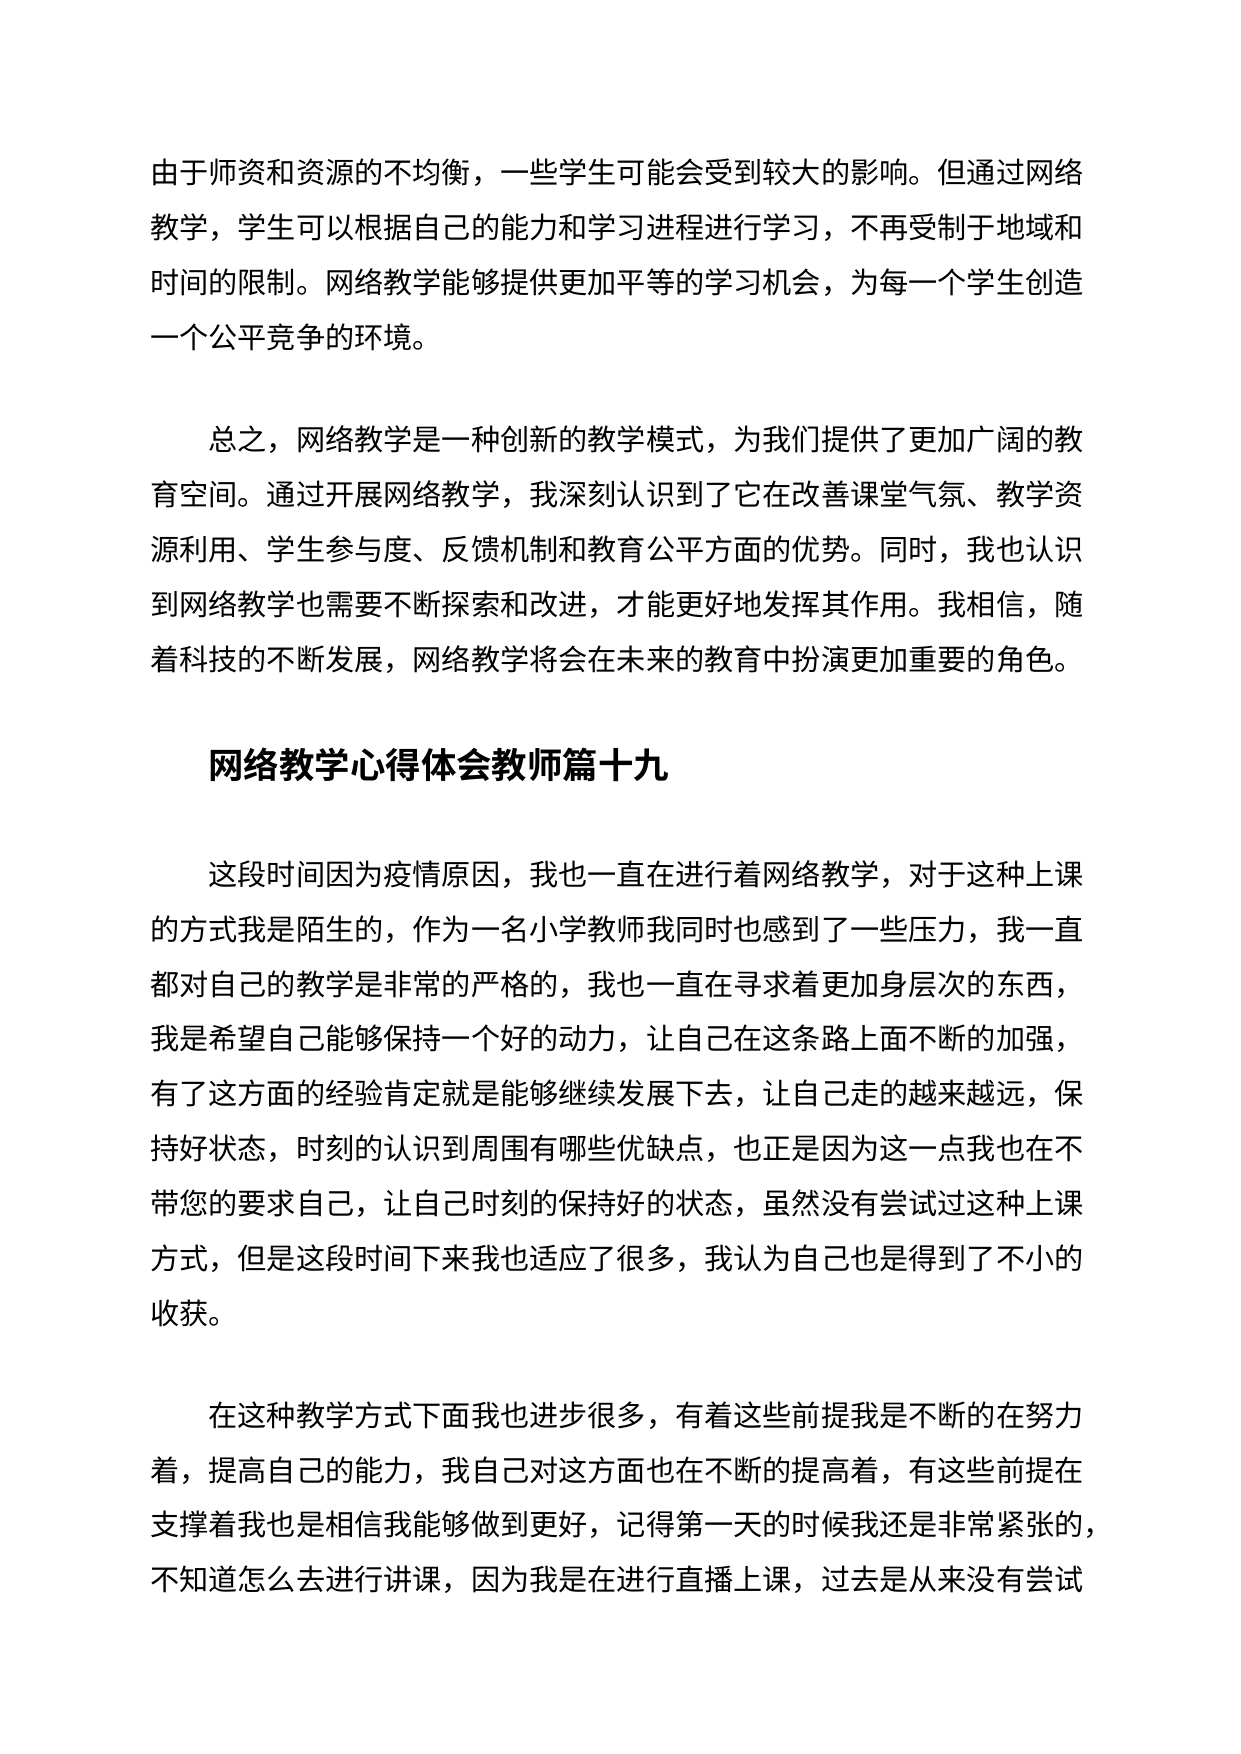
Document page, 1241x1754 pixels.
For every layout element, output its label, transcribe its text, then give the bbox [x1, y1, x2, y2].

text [150, 150, 1090, 357]
text 这段时间因为疫情原因，我也一直在进行着网络教学，对于这种上课的方式我是陌生的，作为一名小学教师我同时也感到了一些压力，我一直都对自己的教学是非常的严格的，我也一直在寻求着更加身层次的东西，我是希望自己能够保持一个好的动力，让自己在这条路上面不断的加强，有了这方面的经验肯定就是能够继续发展下去，让自己走的越来越远，保持好状态，时刻的认识到周围有哪些优缺点，也正是因为这一点我也在不带您的要求自己，让自己时刻的保持好的状态，虽然没有尝试过这种上课方式，但是这段时间下来我也适应了很多，我认为自己也是得到了不小的收获。 [150, 851, 1090, 1333]
text 总之，网络教学是一种创新的教学模式，为我们提供了更加广阔的教育空间。通过开展网络教学，我深刻认识到了它在改善课堂气氛、教学资源利用、学生参与度、反馈机制和教育公平方面的优势。同时，我也认识到网络教学也需要不断探索和改进，才能更好地发挥其作用。我相信，随着科技的不断发展，网络教学将会在未来的教育中扮演更加重要的角色。 [150, 416, 1090, 678]
text 网络教学心得体会教师篇十九 [150, 738, 1090, 789]
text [150, 1392, 1090, 1599]
